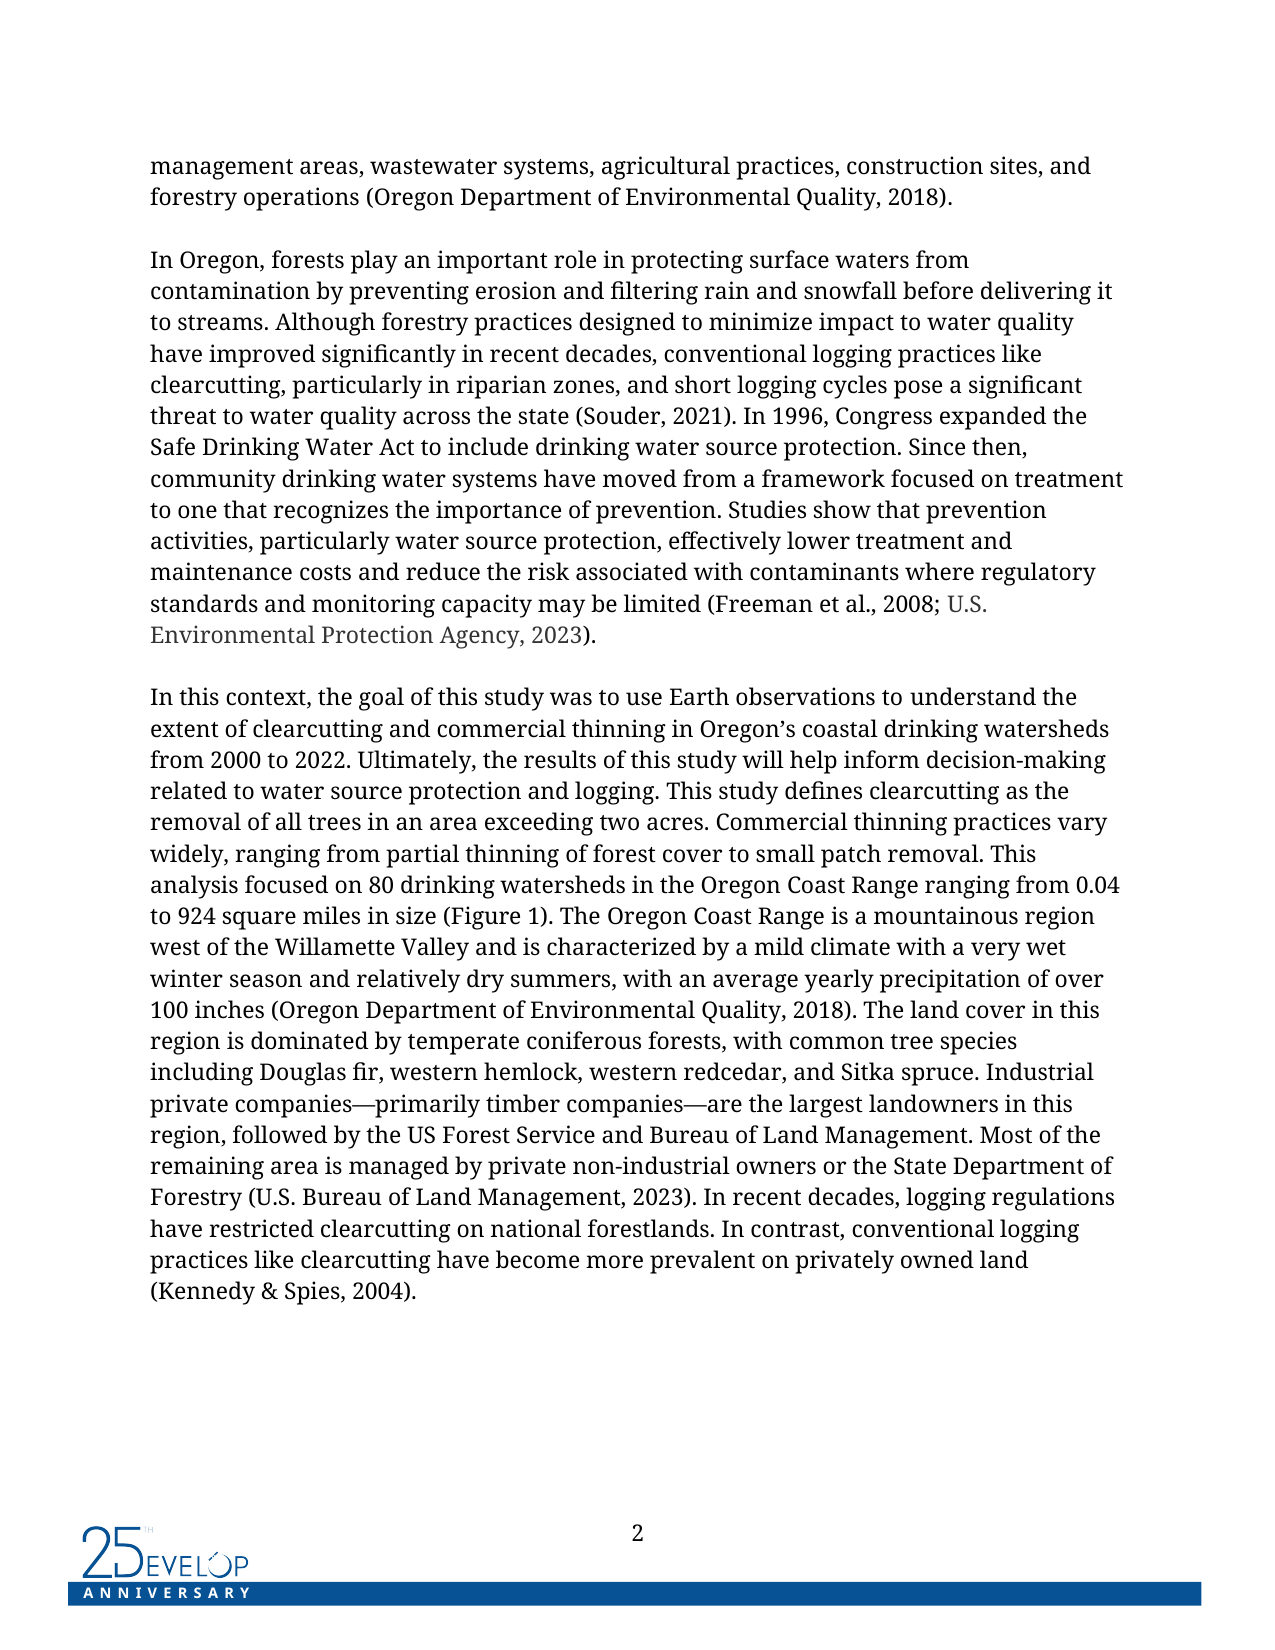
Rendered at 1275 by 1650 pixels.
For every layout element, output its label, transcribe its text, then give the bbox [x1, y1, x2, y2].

text In Oregon, forests play an important role in protecting surface waters from contamination by preventing erosion and filtering rain and snowfall before delivering it to streams. Although forestry practices designed to minimize impact to water quality have improved significantly in recent decades, conventional logging practices like clearcutting, particularly in riparian zones, and short logging cycles pose a significant threat to water quality across the state (Souder, 2021). In 1996, Congress expanded the Safe Drinking Water Act to include drinking water source protection. Since then, community drinking water systems have moved from a framework focused on treatment to one that recognizes the importance of prevention. Studies show that prevention activities, particularly water source protection, effectively lower treatment and maintenance costs and reduce the risk associated with contaminants where regulatory standards and monitoring capacity may be limited (Freeman et al., 2008; U.S. Environmental Protection Agency, 2023). [150, 244, 1125, 650]
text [150, 150, 1125, 212]
picture [75, 1518, 256, 1581]
text In this context, the goal of this study was to use Earth observations to understand the extent of clearcutting and commercial thinning in Oregon’s coastal drinking watersheds from 2000 to 2022. Ultimately, the results of this study will help inform decision-making related to water source protection and logging. This study defines clearcutting as the removal of all trees in an area exceeding two acres. Commercial thinning practices vary widely, ranging from partial thinning of forest cover to small patch removal. This analysis focused on 80 drinking watersheds in the Oregon Coast Range ranging from 0.04 to 924 square miles in size (Figure 1). The Oregon Coast Range is a mountainous region west of the Willamette Valley and is characterized by a mild climate with a very wet winter season and relatively dry summers, with an average yearly precipitation of over 100 inches (Oregon Department of Environmental Quality, 2018). The land cover in this region is dominated by temperate coniferous forests, with common tree species including Douglas fir, western hemlock, western redcedar, and Sitka spruce. Industrial private companies—primarily timber companies—are the largest landowners in this region, followed by the US Forest Service and Bureau of Land Management. Most of the remaining area is managed by private non-industrial owners or the State Department of Forestry (U.S. Bureau of Land Management, 2023). In recent decades, logging regulations have restricted clearcutting on national forestlands. In contrast, conventional logging practices like clearcutting have become more prevalent on privately owned land (Kennedy & Spies, 2004). [150, 681, 1125, 1306]
